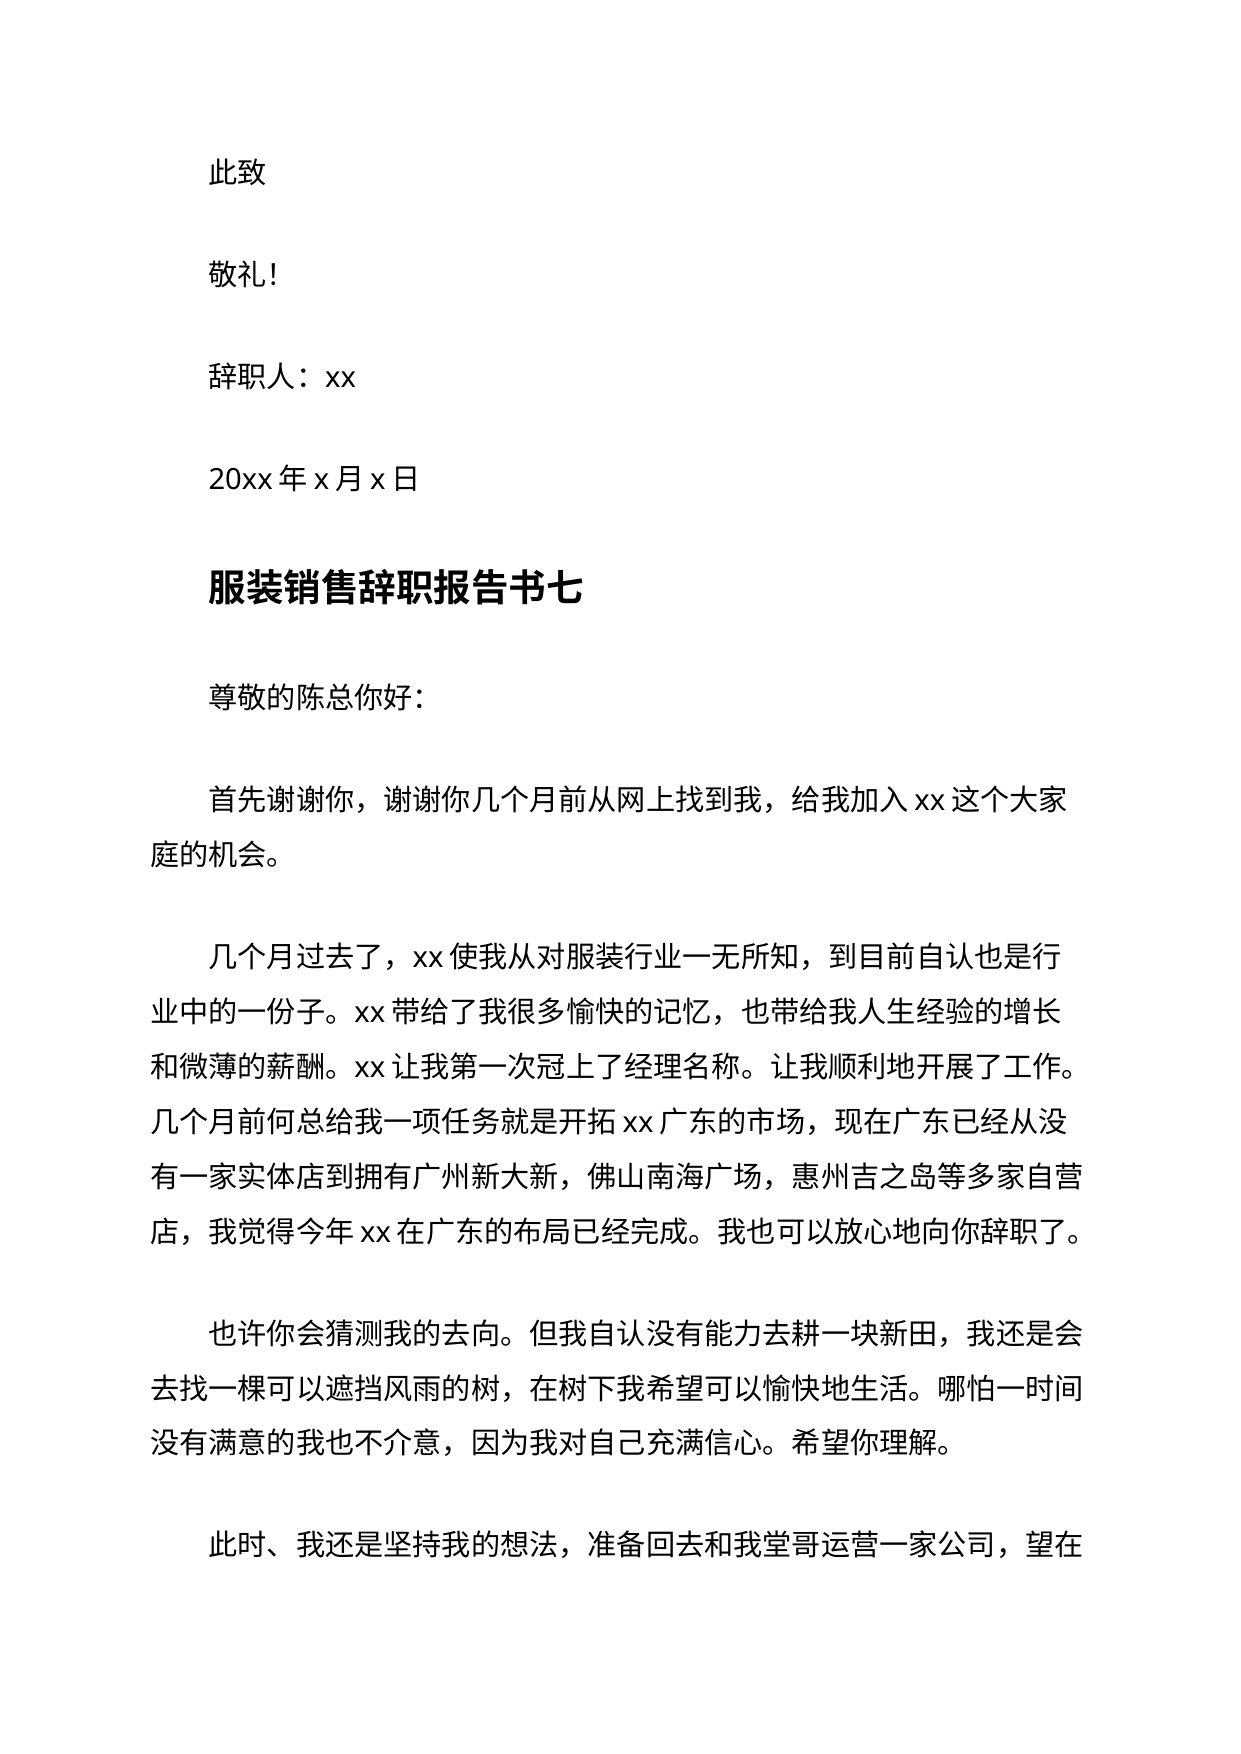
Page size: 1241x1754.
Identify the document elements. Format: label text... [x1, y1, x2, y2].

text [150, 1522, 1090, 1564]
text 辞职人：xx [150, 353, 1090, 396]
text 几个月过去了，xx使我从对服装行业一无所知，到目前自认也是行业中的一份子。xx带给了我很多愉快的记忆，也带给我人生经验的增长和微薄的薪酬。xx让我第一次冠上了经理名称。让我顺利地开展了工作。几个月前何总给我一项任务就是开拓xx广东的市场，现在广东已经从没有一家实体店到拥有广州新大新，佛山南海广场，惠州吉之岛等多家自营店，我觉得今年xx在广东的布局已经完成。我也可以放心地向你辞职了。 [150, 933, 1090, 1251]
text 此致 [150, 150, 1090, 192]
text 也许你会猜测我的去向。但我自认没有能力去耕一块新田，我还是会去找一棵可以遮挡风雨的树，在树下我希望可以愉快地生活。哪怕一时间没有满意的我也不介意，因为我对自己充满信心。希望你理解。 [150, 1310, 1090, 1462]
text 尊敬的陈总你好： [150, 675, 1090, 717]
text 服装销售辞职报告书七 [150, 557, 1090, 612]
text 敬礼！ [150, 252, 1090, 294]
text 首先谢谢你，谢谢你几个月前从网上找到我，给我加入xx这个大家庭的机会。 [150, 777, 1090, 874]
text 20xx年x月x日 [150, 456, 1090, 498]
